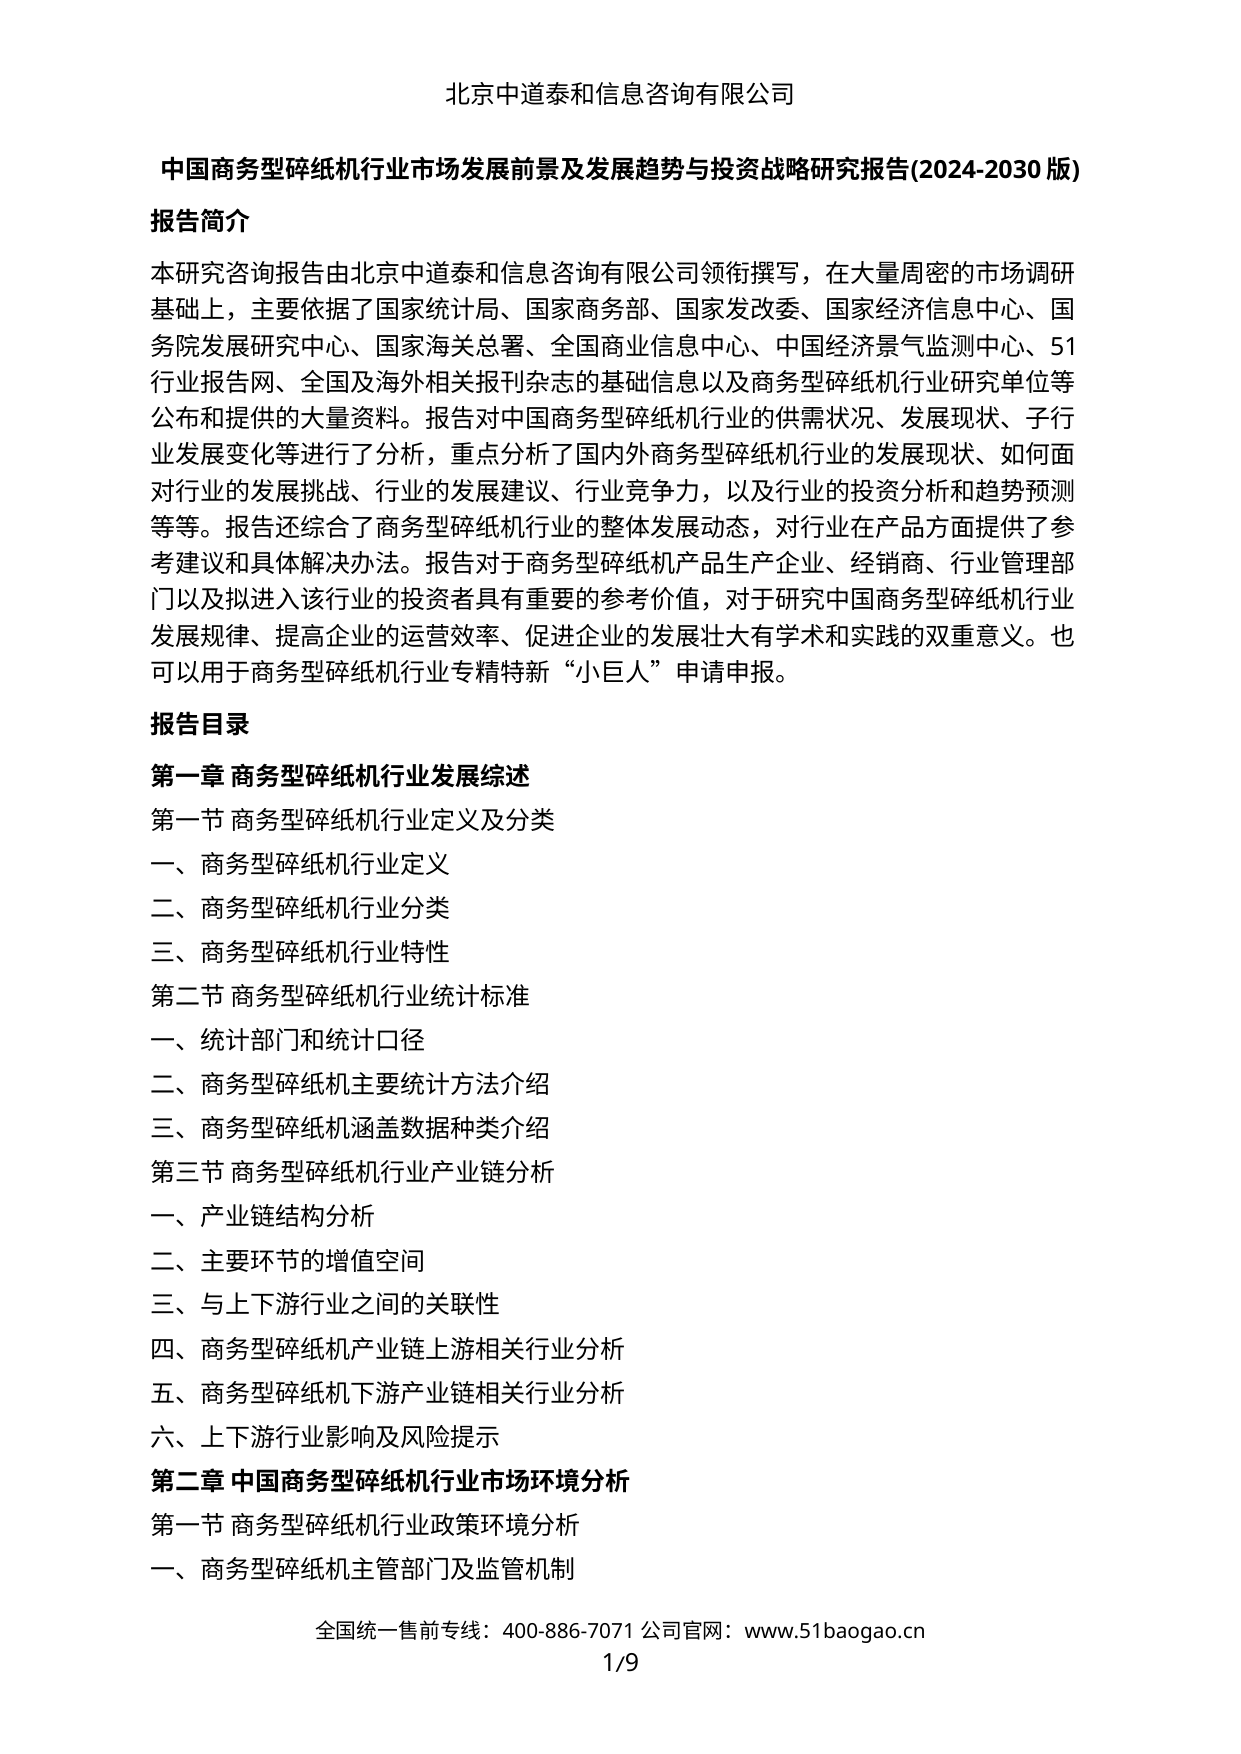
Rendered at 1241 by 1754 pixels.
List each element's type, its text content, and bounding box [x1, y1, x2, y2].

text 三、商务型碎纸机行业特性 [150, 932, 1090, 969]
text 报告目录 [150, 704, 1090, 741]
text 第一章 商务型碎纸机行业发展综述 [150, 756, 1090, 792]
text 六、上下游行业影响及风险提示 [150, 1417, 1090, 1453]
text 二、商务型碎纸机主要统计方法介绍 [150, 1065, 1090, 1101]
text 三、商务型碎纸机涵盖数据种类介绍 [150, 1109, 1090, 1145]
text 五、商务型碎纸机下游产业链相关行业分析 [150, 1373, 1090, 1409]
text 第一节 商务型碎纸机行业政策环境分析 [150, 1505, 1090, 1542]
text 第三节 商务型碎纸机行业产业链分析 [150, 1153, 1090, 1189]
text 本研究咨询报告由北京中道泰和信息咨询有限公司领衔撰写，在大量周密的市场调研基础上，主要依据了国家统计局、国家商务部、国家发改委、国家经济信息中心、国务院发展研究中心、国家海关总署、全国商业信息中心、中国经济景气监测中心、51行业报告网、全国及海外相关报刊杂志的基础信息以及商务型碎纸机行业研究单位等公布和提供的大量资料。报告对中国商务型碎纸机行业的供需状况、发展现状、子行业发展变化等进行了分析，重点分析了国内外商务型碎纸机行业的发展现状、如何面对行业的发展挑战、行业的发展建议、行业竞争力，以及行业的投资分析和趋势预测等等。报告还综合了商务型碎纸机行业的整体发展动态，对行业在产品方面提供了参考建议和具体解决办法。报告对于商务型碎纸机产品生产企业、经销商、行业管理部门以及拟进入该行业的投资者具有重要的参考价值，对于研究中国商务型碎纸机行业发展规律、提高企业的运营效率、促进企业的发展壮大有学术和实践的双重意义。也可以用于商务型碎纸机行业专精特新“小巨人”申请申报。 [150, 254, 1090, 689]
text 第一节 商务型碎纸机行业定义及分类 [150, 800, 1090, 837]
text 二、商务型碎纸机行业分类 [150, 888, 1090, 925]
text 一、商务型碎纸机行业定义 [150, 844, 1090, 881]
text 一、统计部门和统计口径 [150, 1021, 1090, 1057]
text 第二章 中国商务型碎纸机行业市场环境分析 [150, 1461, 1090, 1497]
text 一、商务型碎纸机主管部门及监管机制 [150, 1549, 1090, 1586]
text 四、商务型碎纸机产业链上游相关行业分析 [150, 1329, 1090, 1365]
text 二、主要环节的增值空间 [150, 1241, 1090, 1277]
text 一、产业链结构分析 [150, 1197, 1090, 1233]
text 中国商务型碎纸机行业市场发展前景及发展趋势与投资战略研究报告(2024-2030版) [150, 150, 1090, 186]
text 三、与上下游行业之间的关联性 [150, 1285, 1090, 1321]
text 报告简介 [150, 202, 1090, 238]
text 第二节 商务型碎纸机行业统计标准 [150, 977, 1090, 1013]
